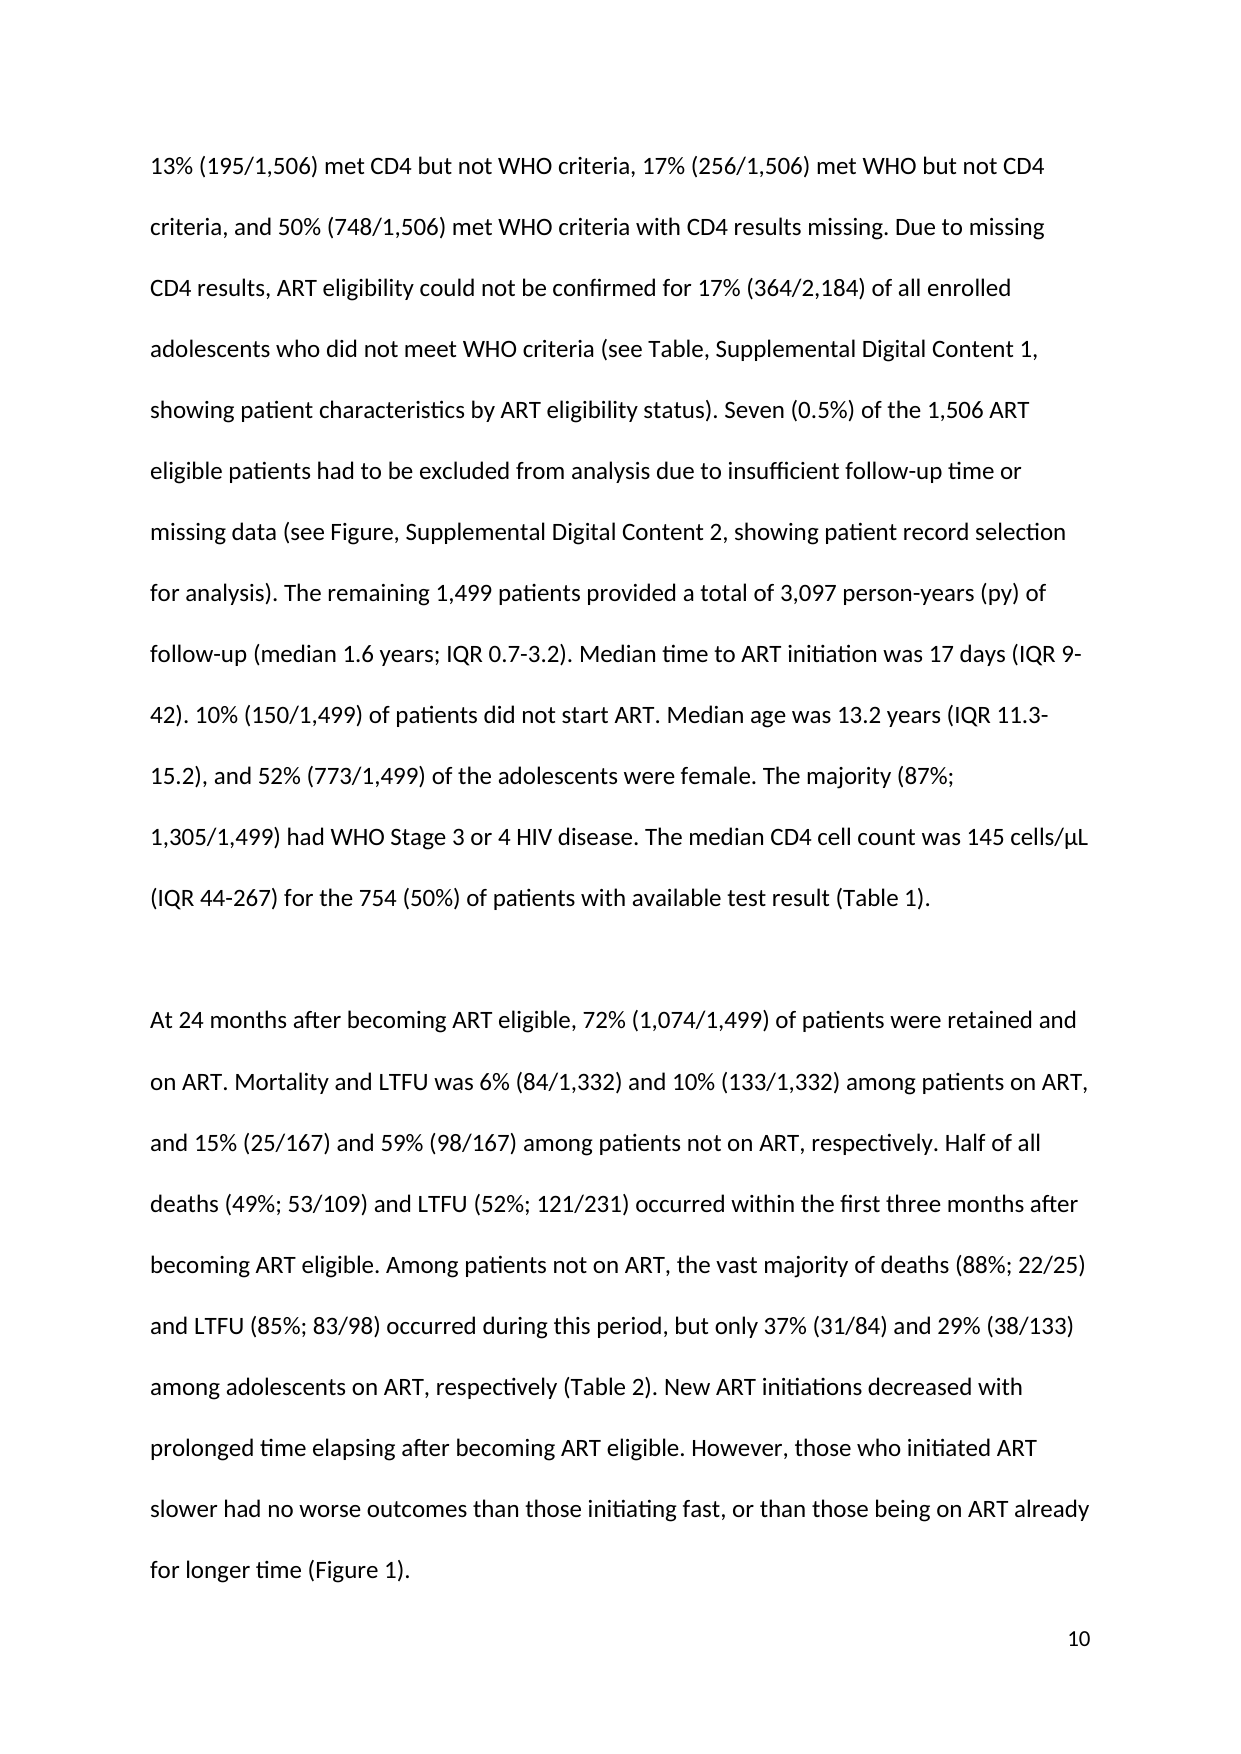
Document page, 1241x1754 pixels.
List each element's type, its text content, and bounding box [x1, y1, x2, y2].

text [150, 150, 1090, 913]
text At 24 months after becoming ART eligible, 72% (1,074/1,499) of patients were retained and on ART. Mortality and LTFU was 6% (84/1,332) and 10% (133/1,332) among patients on ART, and 15% (25/167) and 59% (98/167) among patients not on ART, respectively. Half of all deaths (49%; 53/109) and LTFU (52%; 121/231) occurred within the first three months after becoming ART eligible. Among patients not on ART, the vast majority of deaths (88%; 22/25) and LTFU (85%; 83/98) occurred during this period, but only 37% (31/84) and 29% (38/133) among adolescents on ART, respectively (Table 2). New ART initiations decreased with prolonged time elapsing after becoming ART eligible. However, those who initiated ART slower had no worse outcomes than those initiating fast, or than those being on ART already for longer time (Figure 1). [150, 1004, 1090, 1584]
